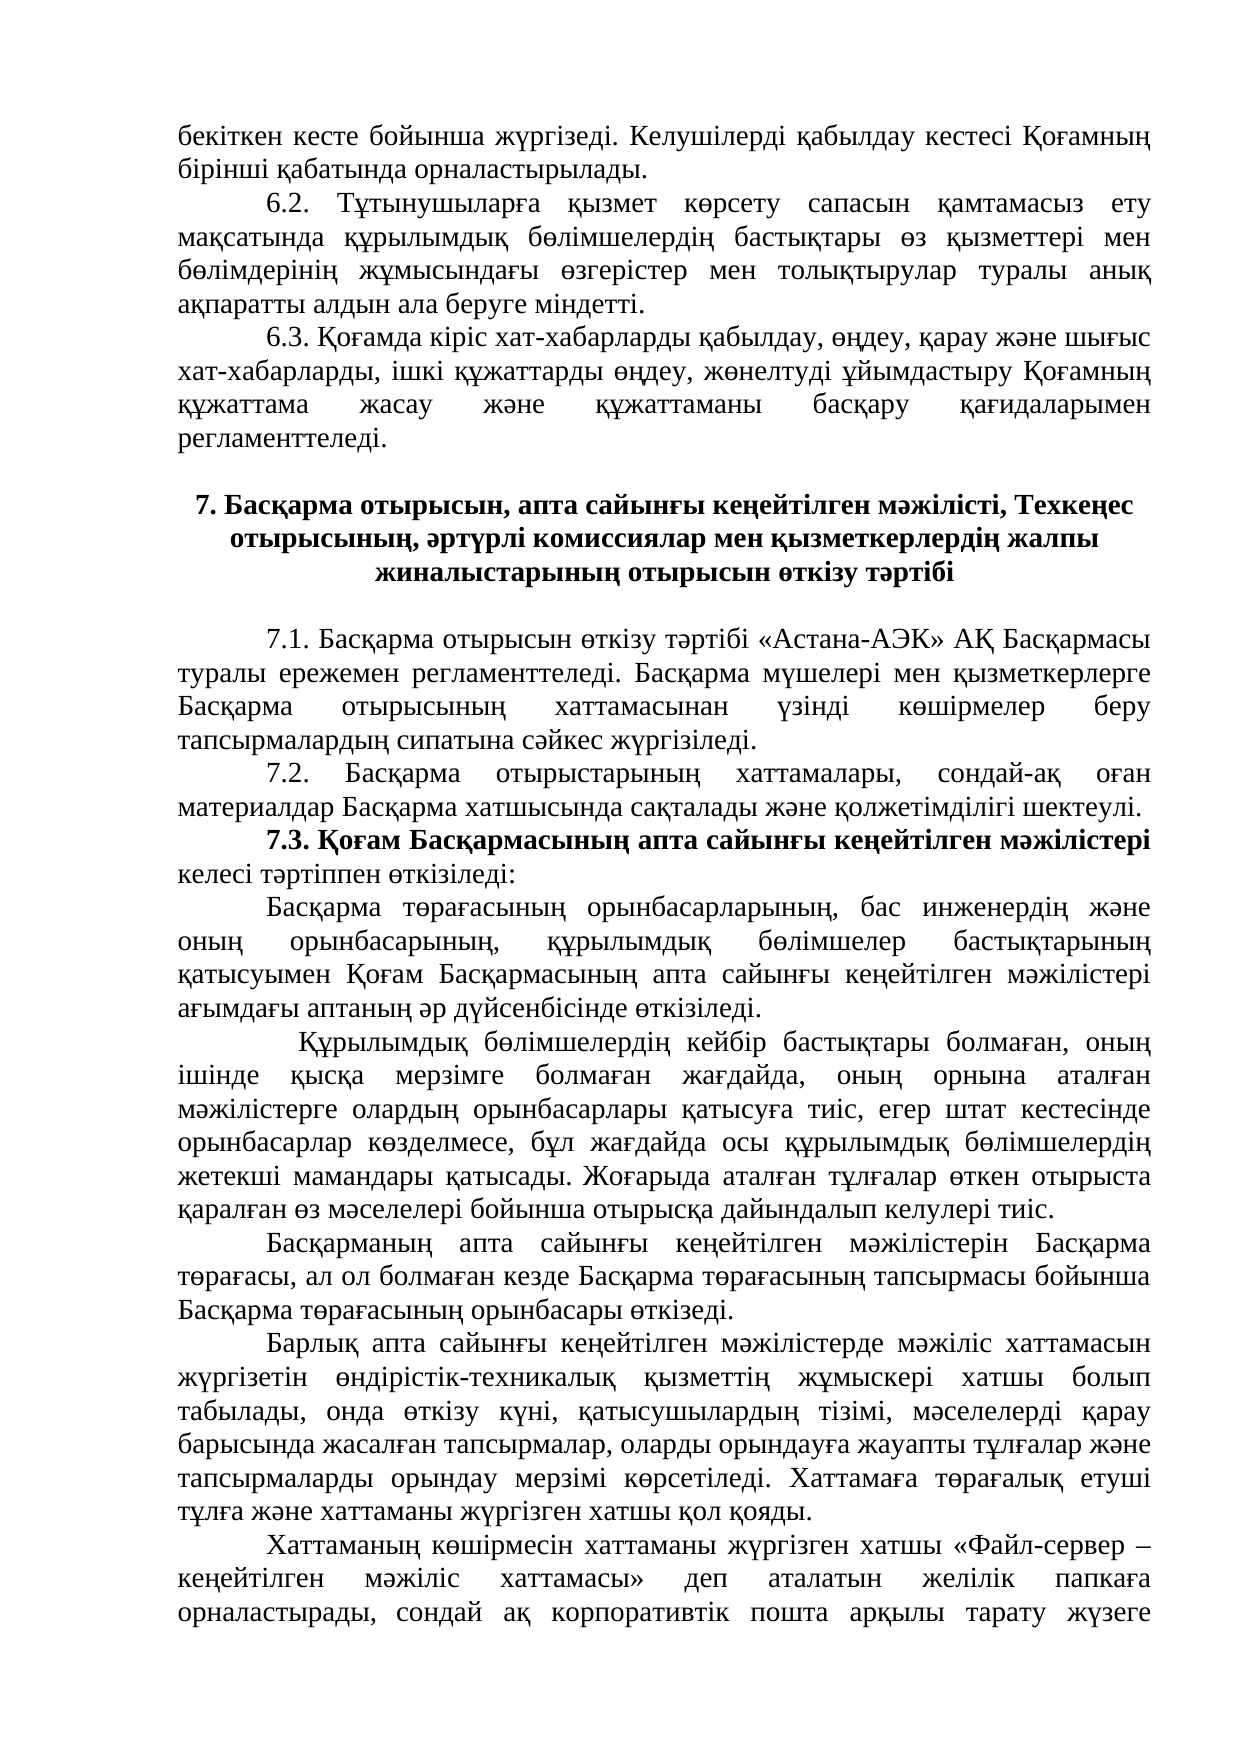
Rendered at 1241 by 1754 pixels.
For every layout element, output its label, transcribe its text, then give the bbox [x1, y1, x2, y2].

text Барлық апта сайынғы кеңейтілген мәжілістерде мәжіліс хаттамасын жүргізетін өндірістік-техникалық қызметтің жұмыскері хатшы болып табылады, онда өткізу күні, қатысушылардың тізімі, мәселелерді қарау барысында жасалған тапсырмалар, оларды орындауға жауапты тұлғалар және тапсырмаларды орындау мерзімі көрсетіледі. Хаттамаға төрағалық етуші тұлға және хаттаманы жүргізген хатшы қол қояды. [177, 1326, 1152, 1527]
text Құрылымдық бөлімшелердің кейбір бастықтары болмаған, оның ішінде қысқа мерзімге болмаған жағдайда, оның орнына аталған мәжілістерге олардың орынбасарлары қатысуға тиіс, егер штат кестесінде орынбасарлар көзделмесе, бұл жағдайда осы құрылымдық бөлімшелердің жетекші мамандары қатысады. Жоғарыда аталған тұлғалар өткен отырыста қаралған өз мәселелері бойынша отырысқа дайындалып келулері тиіс. [177, 1024, 1152, 1225]
text Басқарманың апта сайынғы кеңейтілген мәжілістерін Басқарма төрағасы, ал ол болмаған кезде Басқарма төрағасының тапсырмасы бойынша Басқарма төрағасының орынбасары өткізеді. [177, 1225, 1152, 1326]
text 6.2. Тұтынушыларға қызмет көрсету сапасын қамтамасыз ету мақсатында құрылымдық бөлімшелердің бастықтары өз қызметтері мен бөлімдерінің жұмысындағы өзгерістер мен толықтырулар туралы анық ақпаратты алдын ала беруге міндетті. [177, 185, 1152, 319]
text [177, 1527, 1152, 1627]
text 7. Басқарма отырысын, апта сайынғы кеңейтілген мәжілісті, Техкеңес отырысының, әртүрлі комиссиялар мен қызметкерлердің жалпы жиналыстарының отырысын өткізу тәртібі [177, 487, 1152, 588]
text 7.1. Басқарма отырысын өткізу тәртібі «Астана-АЭК» АҚ Басқармасы туралы ережемен регламенттеледі. Басқарма мүшелері мен қызметкерлерге Басқарма отырысының хаттамасынан үзінді көшірмелер беру тапсырмалардың сипатына сәйкес жүргізіледі. [177, 621, 1152, 755]
text Басқарма төрағасының орынбасарларының, бас инженердің және оның орынбасарының, құрылымдық бөлімшелер бастықтарының қатысуымен Қоғам Басқармасының апта сайынғы кеңейтілген мәжілістері ағымдағы аптаның әр дүйсенбісінде өткізіледі. [177, 889, 1152, 1024]
text 7.3. Қоғам Басқармасының апта сайынғы кеңейтілген мәжілістері келесі тәртіппен өткізіледі: [177, 822, 1152, 889]
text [177, 118, 1152, 185]
text 7.2. Басқарма отырыстарының хаттамалары, сондай-ақ оған материалдар Басқарма хатшысында сақталады және қолжетімділігі шектеулі. [177, 755, 1152, 822]
text 6.3. Қоғамда кіріс хат-хабарларды қабылдау, өңдеу, қарау және шығыс хат-хабарларды, ішкі құжаттарды өңдеу, жөнелтуді ұйымдастыру Қоғамның құжаттама жасау және құжаттаманы басқару қағидаларымен регламенттеледі. [177, 319, 1152, 453]
